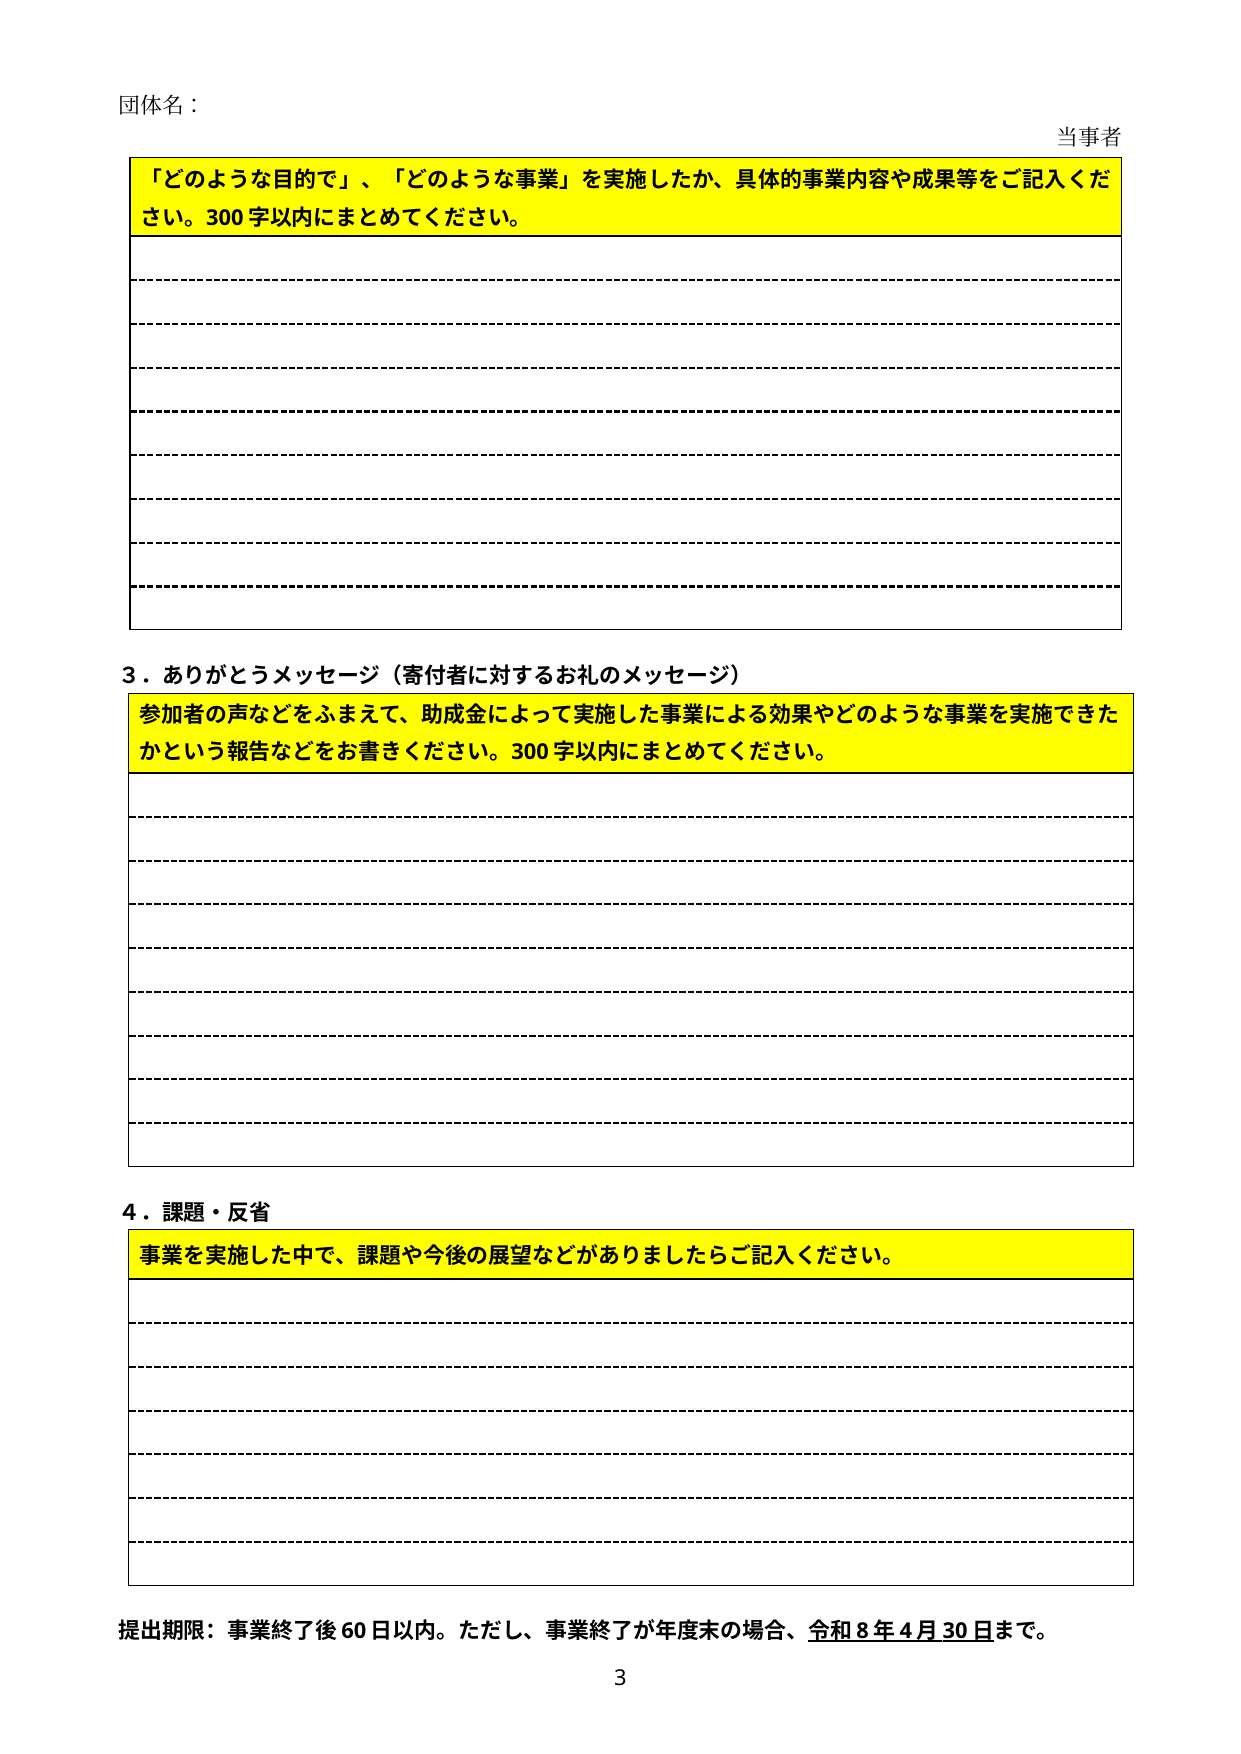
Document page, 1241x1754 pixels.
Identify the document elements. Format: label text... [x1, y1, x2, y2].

table_cell [131, 279, 1121, 323]
table_cell [131, 585, 1121, 629]
text ４．課題・反省 [118, 1192, 1122, 1229]
table_cell [129, 1280, 1133, 1322]
table_cell [129, 1541, 1133, 1584]
table_header 事業を実施した中で、課題や今後の展望などがありましたらご記入ください。 [129, 1230, 1133, 1278]
table_cell [129, 1497, 1133, 1541]
table_cell [131, 367, 1121, 410]
table_cell [129, 1122, 1133, 1166]
table_cell [129, 1078, 1133, 1122]
table_header 「どのような目的で」、「どのような事業」を実施したか、具体的事業内容や成果等をご記入ください。300字以内にまとめてください。 [131, 158, 1121, 235]
table_cell [131, 454, 1121, 498]
table_cell [129, 1035, 1133, 1078]
table_cell [129, 1410, 1133, 1453]
text 提出期限：事業終了後60日以内。ただし、事業終了が年度末の場合、令和8年4月30日まで。 [118, 1611, 1122, 1648]
table_cell [129, 774, 1133, 816]
table_cell [129, 1453, 1133, 1497]
table_cell [131, 498, 1121, 542]
table_header 参加者の声などをふまえて、助成金によって実施した事業による効果やどのような事業を実施できたかという報告などをお書きください。300字以内にまとめてください。 募金者へ届けるメッセージです、300字以内でお願いします。 募金者へ届けるメッセージです、300字以内でお願いします。 [129, 694, 1133, 772]
table_cell [129, 903, 1133, 947]
table_cell [129, 1322, 1133, 1366]
table_cell [129, 1366, 1133, 1409]
table_cell [131, 237, 1121, 279]
table_cell [131, 410, 1121, 454]
table_cell [129, 991, 1133, 1034]
table_cell [131, 542, 1121, 585]
table_cell [129, 860, 1133, 903]
text ３．ありがとうメッセージ（寄付者に対するお礼のメッセージ） [118, 655, 1122, 693]
table_cell [131, 323, 1121, 367]
table_cell [129, 816, 1133, 859]
table_cell [129, 947, 1133, 991]
